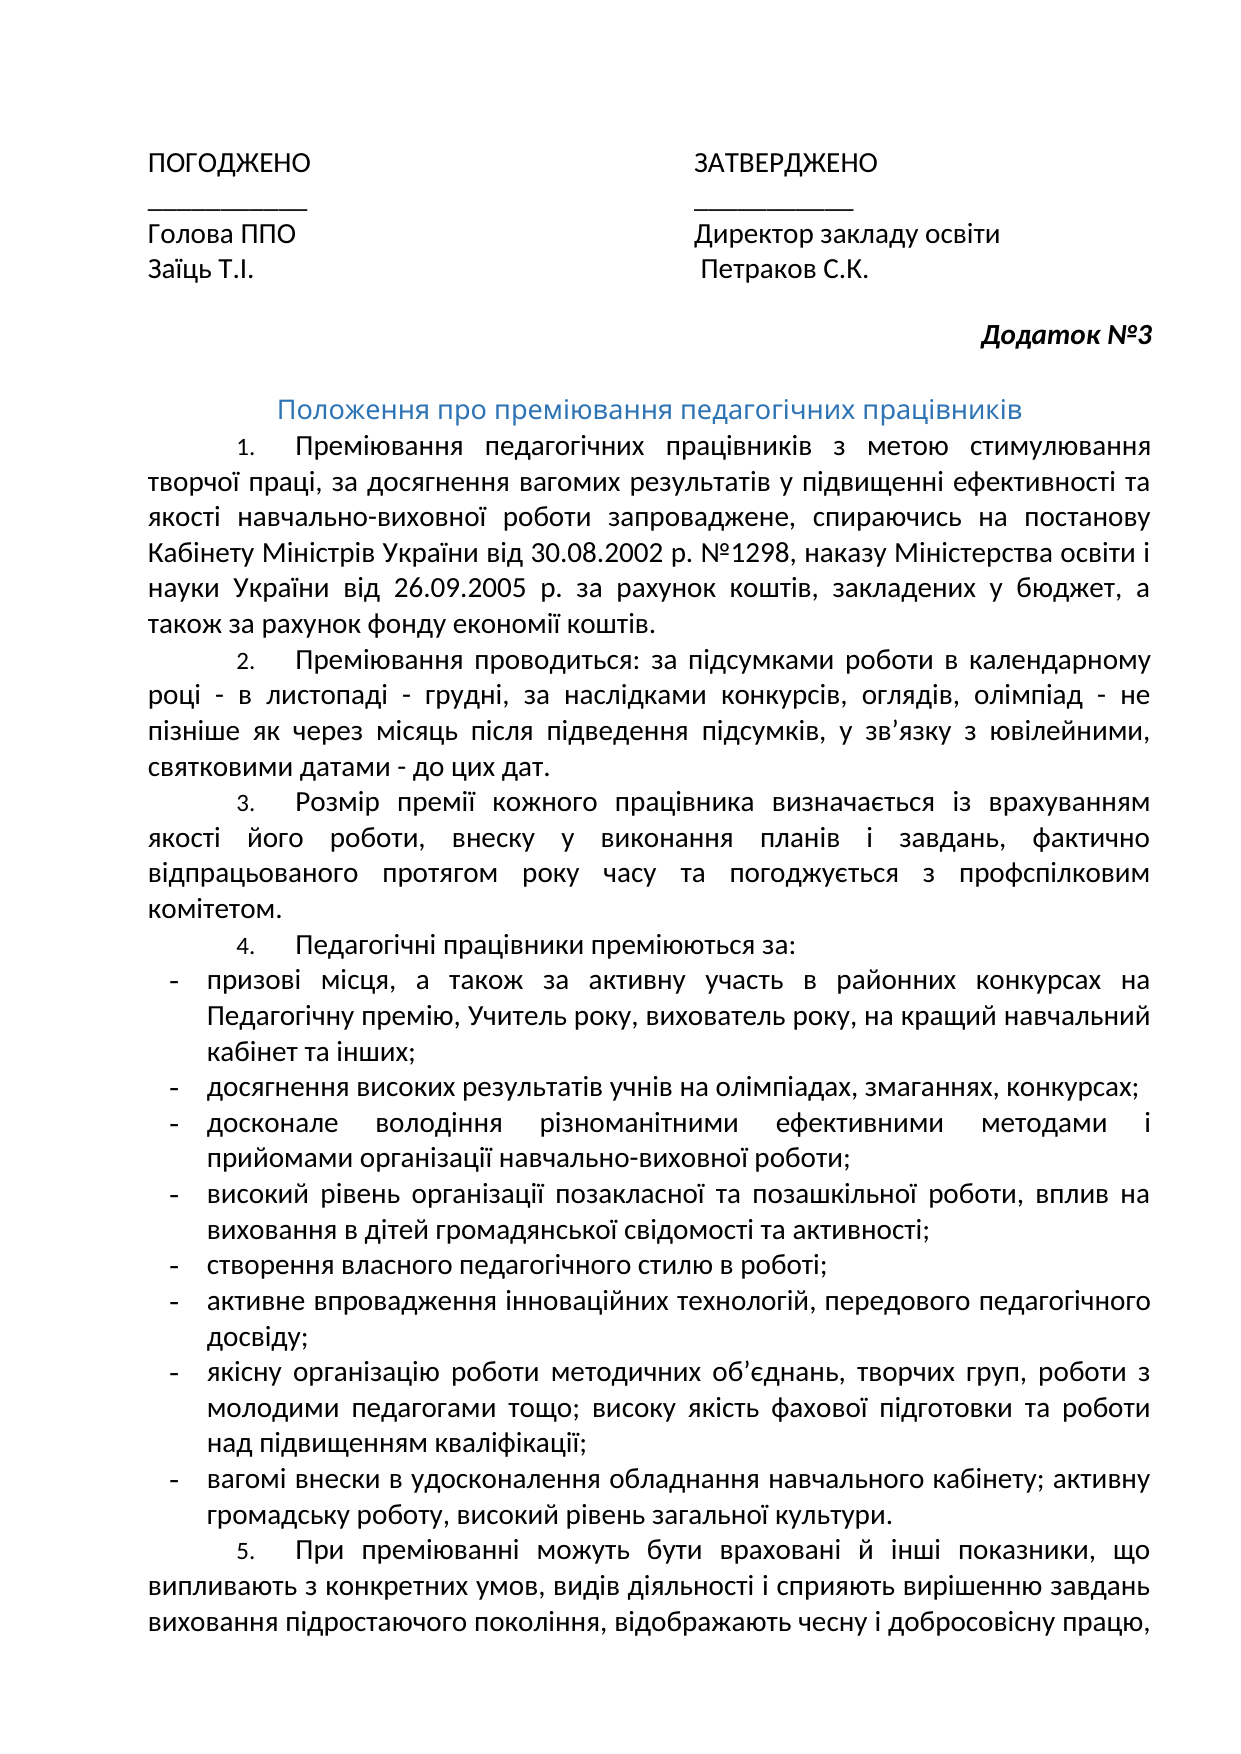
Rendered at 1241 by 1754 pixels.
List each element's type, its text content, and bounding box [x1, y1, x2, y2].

table_header ПОГОДЖЕНО ___________ Голова ППО Заїць Т.І. [136, 144, 683, 286]
list Розмір премії кожного працівника визначається із врахуванням якості його роботи, внеску у виконання планів і завдань, фактично відпрацьованого протягом року часу та погоджується з профспілковим комітетом. [148, 783, 1152, 926]
table_header ЗАТВЕРДЖЕНО ___________ Директор закладу освіти Петраков С.К. [683, 144, 1139, 286]
list Преміювання проводиться: за підсумками роботи в календарному році - в листопаді - грудні, за наслідками конкурсів, оглядів, олімпіад - не пізніше як через місяць після підведення підсумків, у зв’язку з ювілейними, святковими датами - до цих дат. [148, 641, 1152, 783]
list Педагогічні працівники преміюються за: [148, 926, 1152, 961]
list активне впровадження інноваційних технологій, передового педагогічного досвіду; [169, 1282, 1152, 1353]
list створення власного педагогічного стилю в роботі; [169, 1246, 1152, 1282]
list вагомі внески в удосконалення обладнання навчального кабінету; активну громадську роботу, високий рівень загальної культури. [169, 1460, 1152, 1531]
list призові місця, а також за активну участь в районних конкурсах на Педагогічну премію, Учитель року, вихователь року, на кращий навчальний кабінет та інших; [169, 961, 1152, 1068]
list Преміювання педагогічних працівників з метою стимулювання творчої праці, за досягнення вагомих результатів у підвищенні ефективності та якості навчально-виховної роботи запроваджене, спираючись на постанову Кабінету Міністрів України від 30.08.2002 р. №1298, наказу Міністерства освіти і науки України від 26.09.2005 р. за рахунок коштів, закладених у бюджет, а також за рахунок фонду економії коштів. [148, 427, 1152, 641]
list якісну організацію роботи методичних об’єднань, творчих груп, роботи з молодими педагогами тощо; високу якість фахової підготовки та роботи над підвищенням кваліфікації; [169, 1353, 1152, 1460]
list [148, 1531, 1152, 1638]
text Додаток №3 [148, 322, 1152, 350]
list досягнення високих результатів учнів на олімпіадах, змаганнях, конкурсах; [169, 1068, 1152, 1104]
subtitle Положення про преміювання педагогічних працівників [148, 390, 1152, 427]
list досконале володіння різноманітними ефективними методами і прийомами організації навчально-виховної роботи; [169, 1104, 1152, 1175]
list високий рівень організації позакласної та позашкільної роботи, вплив на виховання в дітей громадянської свідомості та активності; [169, 1175, 1152, 1246]
